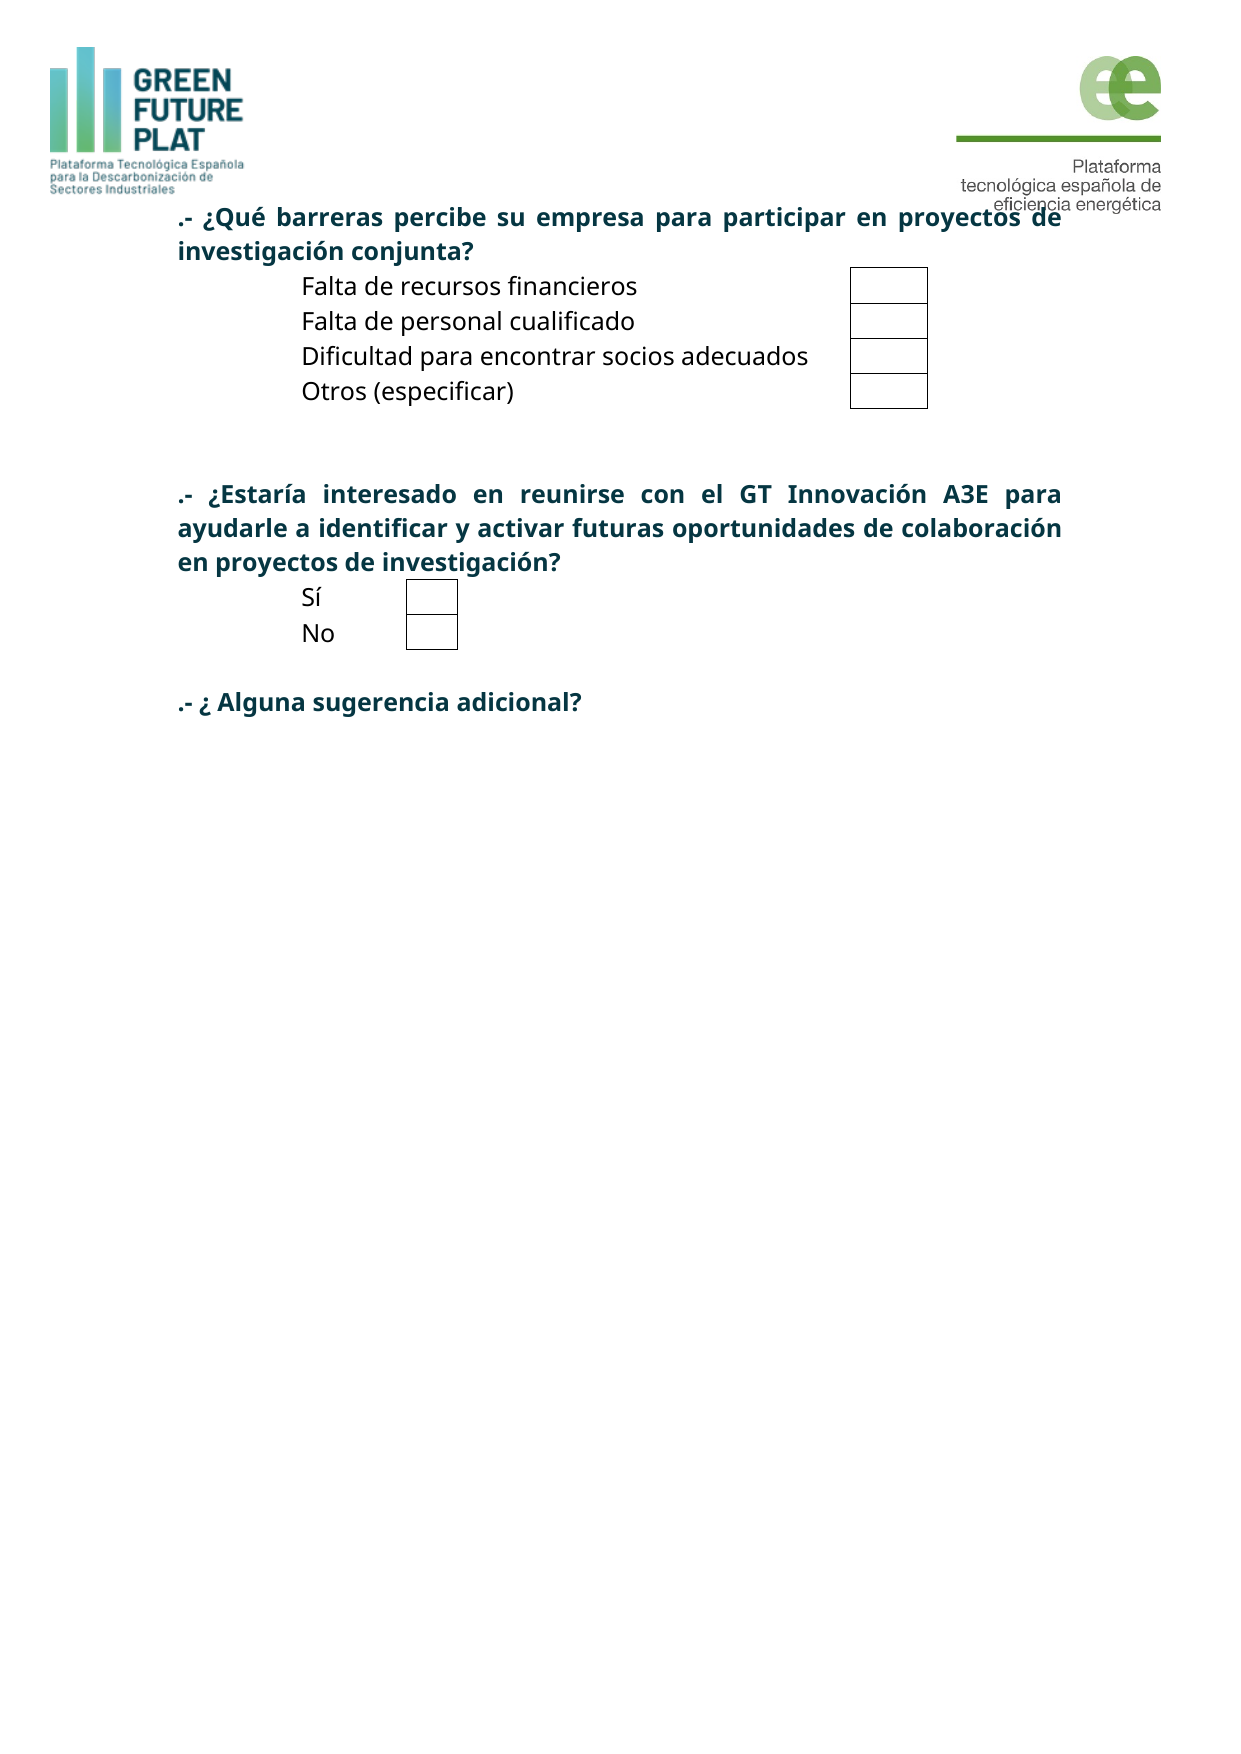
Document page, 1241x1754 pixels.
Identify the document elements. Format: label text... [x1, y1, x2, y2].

picture [956, 56, 1161, 214]
table_cell Otros (especificar) [252, 373, 850, 408]
table_cell No [252, 614, 406, 649]
table_cell Dificultad para encontrar socios adecuados [252, 338, 850, 373]
table_cell Falta de personal cualificado [252, 303, 850, 337]
table_header Falta de recursos financieros [252, 267, 850, 302]
table_header [407, 580, 457, 614]
text .- ¿ Alguna sugerencia adicional? [177, 684, 1063, 718]
table_header [851, 268, 927, 302]
table_cell [851, 374, 927, 408]
text .- ¿Estaría interesado en reunirse con el GT Innovación A3E para ayudarle a identificar y activar futuras oportunidades de colaboración en proyectos de investigación? [177, 477, 1063, 579]
table_header Sí [252, 579, 406, 614]
table_cell [851, 339, 927, 373]
table_cell [407, 615, 457, 649]
text .- ¿Qué barreras percibe su empresa para participar en proyectos de investigación conjunta? [177, 148, 1063, 267]
table_cell [851, 304, 927, 337]
